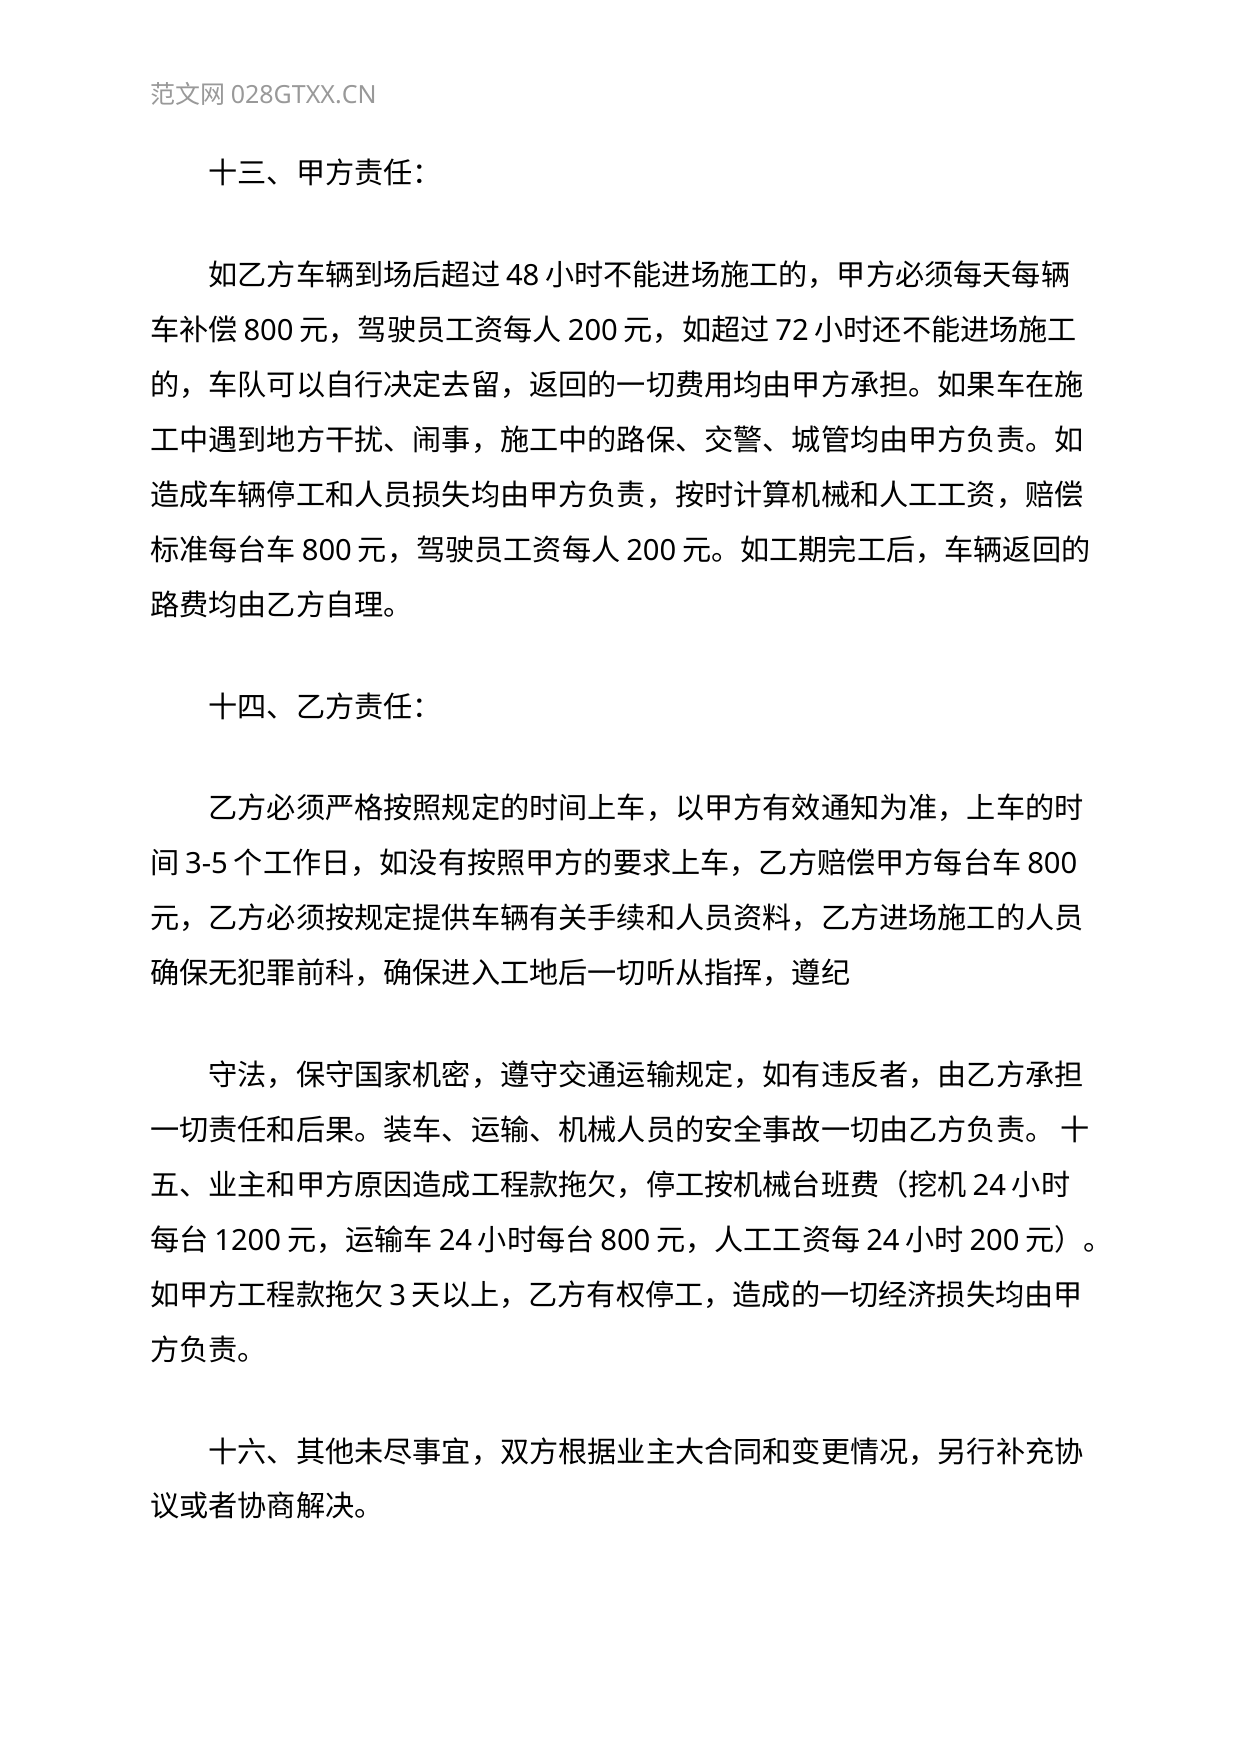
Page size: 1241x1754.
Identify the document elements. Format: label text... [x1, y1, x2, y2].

text 十三、甲方责任： [150, 150, 1090, 192]
text 如乙方车辆到场后超过48小时不能进场施工的，甲方必须每天每辆车补偿800元，驾驶员工资每人200元，如超过72小时还不能进场施工的，车队可以自行决定去留，返回的一切费用均由甲方承担。如果车在施工中遇到地方干扰、闹事，施工中的路保、交警、城管均由甲方负责。如造成车辆停工和人员损失均由甲方负责，按时计算机械和人工工资，赔偿标准每台车800元，驾驶员工资每人200元。如工期完工后，车辆返回的路费均由乙方自理。 [150, 252, 1090, 624]
text 十四、乙方责任： [150, 683, 1090, 726]
text 守法，保守国家机密，遵守交通运输规定，如有违反者，由乙方承担一切责任和后果。装车、运输、机械人员的安全事故一切由乙方负责。 十五、业主和甲方原因造成工程款拖欠，停工按机械台班费（挖机24小时每台1200元，运输车24小时每台800元，人工工资每24小时200元）。如甲方工程款拖欠3天以上，乙方有权停工，造成的一切经济损失均由甲方负责。 [150, 1052, 1090, 1369]
text 十六、其他未尽事宜，双方根据业主大合同和变更情况，另行补充协议或者协商解决。 [150, 1428, 1090, 1525]
text 乙方必须严格按照规定的时间上车，以甲方有效通知为准，上车的时间3-5个工作日，如没有按照甲方的要求上车，乙方赔偿甲方每台车800元，乙方必须按规定提供车辆有关手续和人员资料，乙方进场施工的人员确保无犯罪前科，确保进入工地后一切听从指挥，遵纪 [150, 785, 1090, 992]
